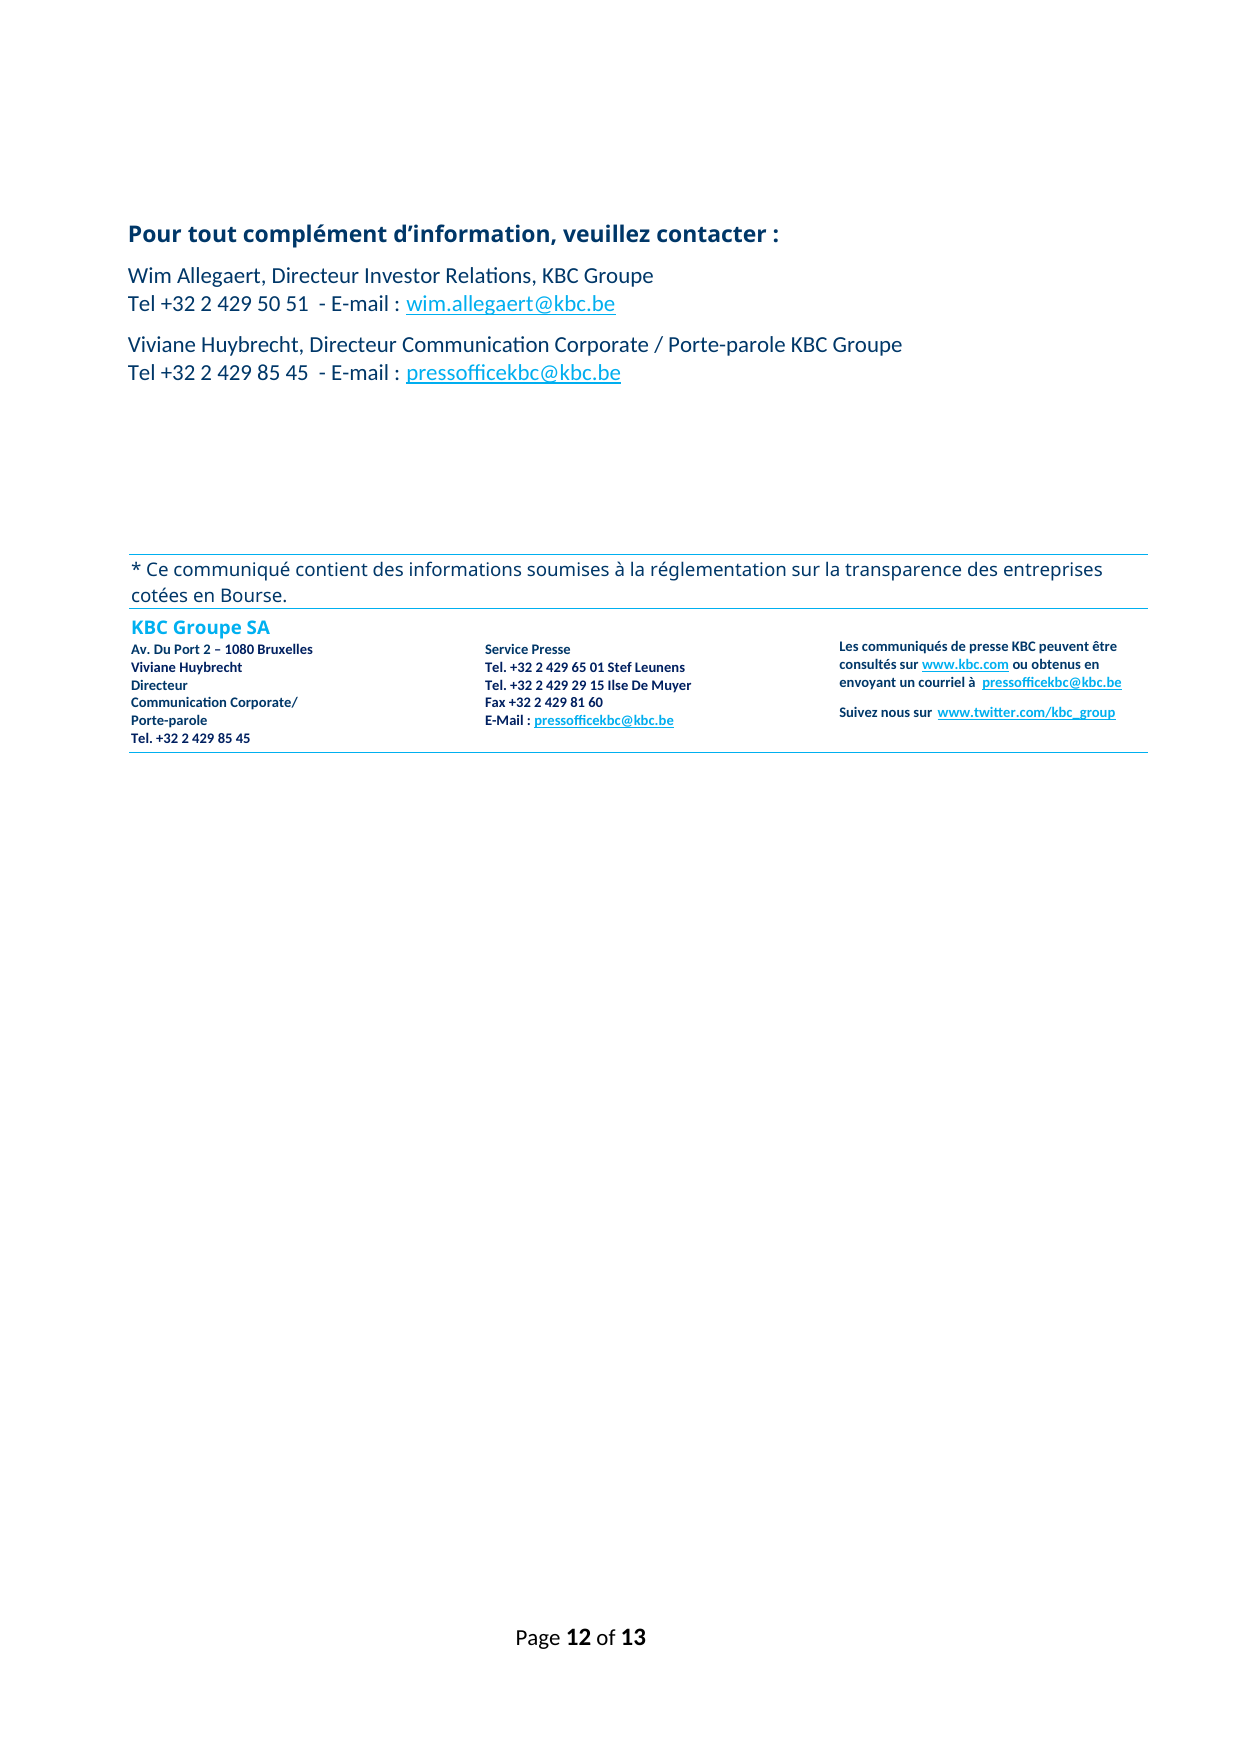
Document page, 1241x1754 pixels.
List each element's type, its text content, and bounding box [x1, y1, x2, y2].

text Pour tout complément d’information, veuillez contacter : [128, 218, 1136, 249]
table_cell Les communiqués de presse KBC peuvent être consultés sur www.kbc.com ou obtenus en envoyant un courriel à pressofficekbc@kbc.be Suivez nous sur www.twitter.com/kbc_group [838, 609, 1148, 752]
text Viviane Huybrecht, Directeur Communication Corporate / Porte-parole KBC Groupe [128, 330, 1137, 358]
text Tel +32 2 429 85 45 - E-mail : pressofficekbc@kbc.be [128, 358, 1136, 386]
table_cell KBC Groupe SA Av. Du Port 2 – 1080 Bruxelles Viviane Huybrecht Directeur Communication Corporate/ Porte-parole Tel. +32 2 429 85 45 [129, 609, 483, 752]
text Wim Allegaert, Directeur Investor Relations, KBC Groupe [128, 262, 1136, 289]
table_cell Service Presse Tel. +32 2 429 65 01 Stef Leunens Tel. +32 2 429 29 15 Ilse De Muyer Fax +32 2 429 81 60 E-Mail : pressofficekbc@kbc.be [483, 609, 837, 752]
text Tel +32 2 429 50 51 - E-mail : wim.allegaert@kbc.be [128, 289, 1137, 318]
table_header * Ce communiqué contient des informations soumises à la réglementation sur la transparence des entreprises cotées en Bourse. [129, 555, 1148, 607]
